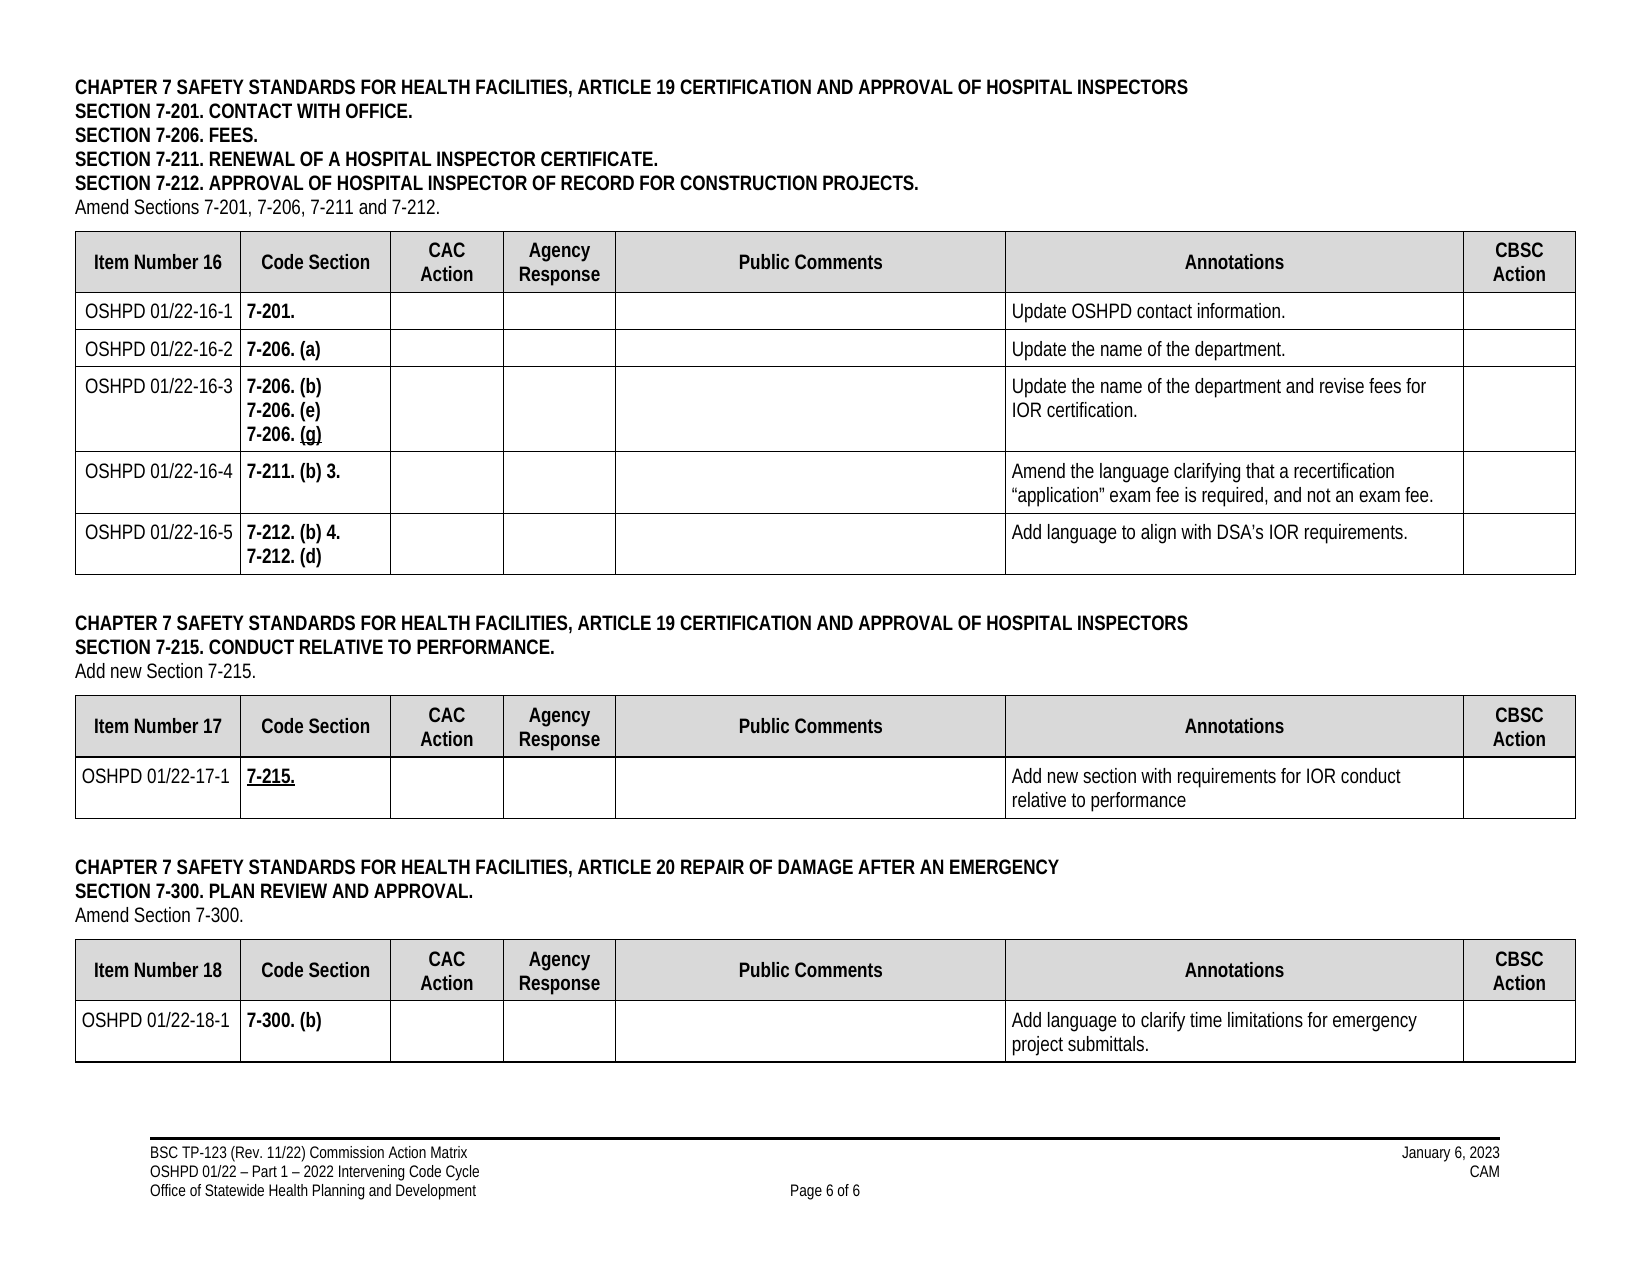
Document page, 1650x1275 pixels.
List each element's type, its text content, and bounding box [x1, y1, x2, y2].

table_cell [616, 452, 1005, 512]
table_header Annotations [1006, 940, 1463, 1000]
table_cell [504, 1001, 615, 1061]
table_cell [1464, 330, 1575, 366]
table_header CBSC Action [1464, 940, 1575, 1000]
table_cell [1464, 514, 1575, 573]
table_cell Add language to align with DSA’s IOR requirements. [1006, 514, 1463, 573]
text Add new Section 7-215. [75, 659, 1575, 683]
table_cell [616, 293, 1005, 329]
table_header Item Number 16 [76, 232, 240, 292]
table_cell Update the name of the department. [1006, 330, 1463, 366]
table_cell Amend the language clarifying that a recertification “application” exam fee is required, and not an exam fee. [1006, 452, 1463, 512]
table_header Code Section [241, 232, 390, 292]
table_cell [76, 293, 240, 329]
table_cell 7-201. [241, 293, 390, 329]
table_cell 7-215. [241, 758, 390, 817]
table_header Public Comments [616, 696, 1005, 756]
table_cell 7-300. (b) [241, 1001, 390, 1061]
table_header Public Comments [616, 232, 1005, 292]
table_cell [504, 758, 615, 817]
table_cell [76, 330, 240, 366]
table_header Agency Response [504, 696, 615, 756]
table_cell [1464, 452, 1575, 512]
table_header Code Section [241, 940, 390, 1000]
table_cell [391, 1001, 503, 1061]
table_cell [616, 330, 1005, 366]
table_cell [616, 1001, 1005, 1061]
table_cell [616, 758, 1005, 817]
table_header CBSC Action [1464, 232, 1575, 292]
table_cell [616, 367, 1005, 451]
table_cell 7-206. (b) 7-206. (e) 7-206. (g) [241, 367, 390, 451]
table_header CBSC Action [1464, 696, 1575, 756]
table_cell Update OSHPD contact information. [1006, 293, 1463, 329]
text Amend Section 7-300. [75, 903, 1575, 927]
table_header Item Number 18 [76, 940, 240, 1000]
table_cell [391, 367, 503, 451]
table_cell 7-212. (b) 4. 7-212. (d) [241, 514, 390, 573]
table_cell OSHPD 01/22-17-1 [76, 758, 240, 817]
table_cell Add language to clarify time limitations for emergency project submittals. [1006, 1001, 1463, 1061]
table_cell [1464, 758, 1575, 817]
table_cell [76, 367, 240, 451]
table_header CAC Action [391, 696, 503, 756]
table_cell 7-211. (b) 3. [241, 452, 390, 512]
table_header Agency Response [504, 940, 615, 1000]
table_cell 7-206. (a) [241, 330, 390, 366]
subtitle CHAPTER 7 SAFETY STANDARDS FOR HEALTH FACILITIES, ARTICLE 19 CERTIFICATION AND APPROVAL OF HOSPITAL INSPECTORS Section 7-201. Contact with office. Section 7-206. Fees. Section 7-211. Renewal of a hospital inspector certificate. Section 7-212. Approval of hospital inspector of record for construction projects. [75, 75, 1575, 195]
table_header CAC Action [391, 232, 503, 292]
table_cell [391, 330, 503, 366]
subtitle CHAPTER 7 SAFETY STANDARDS FOR HEALTH FACILITIES, ARTICLE 19 CERTIFICATION AND APPROVAL OF HOSPITAL INSPECTORS Section 7-215. Conduct relative to performance. [75, 611, 1575, 659]
subtitle CHAPTER 7 SAFETY STANDARDS FOR HEALTH FACILITIES, ARTICLE 20 REPAIR OF DAMAGE AFTER AN EMERGENCY Section 7-300. Plan review and approval. [75, 855, 1575, 903]
table_cell Update the name of the department and revise fees for IOR certification. [1006, 367, 1463, 451]
table_cell [391, 452, 503, 512]
table_cell [76, 452, 240, 512]
table_cell [504, 293, 615, 329]
table_header Annotations [1006, 696, 1463, 756]
table_cell [391, 758, 503, 817]
table_cell [504, 367, 615, 451]
table_cell [76, 514, 240, 573]
table_header Annotations [1006, 232, 1463, 292]
table_cell [1464, 367, 1575, 451]
table_cell [504, 452, 615, 512]
table_cell [504, 514, 615, 573]
table_cell Add new section with requirements for IOR conduct relative to performance [1006, 758, 1463, 817]
table_cell [616, 514, 1005, 573]
table_cell [391, 514, 503, 573]
table_header Agency Response [504, 232, 615, 292]
table_header Code Section [241, 696, 390, 756]
table_cell [1464, 293, 1575, 329]
table_header Item Number 17 [76, 696, 240, 756]
table_cell [391, 293, 503, 329]
table_header CAC Action [391, 940, 503, 1000]
table_cell [1464, 1001, 1575, 1061]
table_cell [504, 330, 615, 366]
table_cell OSHPD 01/22-18-1 [76, 1001, 240, 1061]
table_header Public Comments [616, 940, 1005, 1000]
text Amend Sections 7-201, 7-206, 7-211 and 7-212. [75, 195, 1575, 219]
